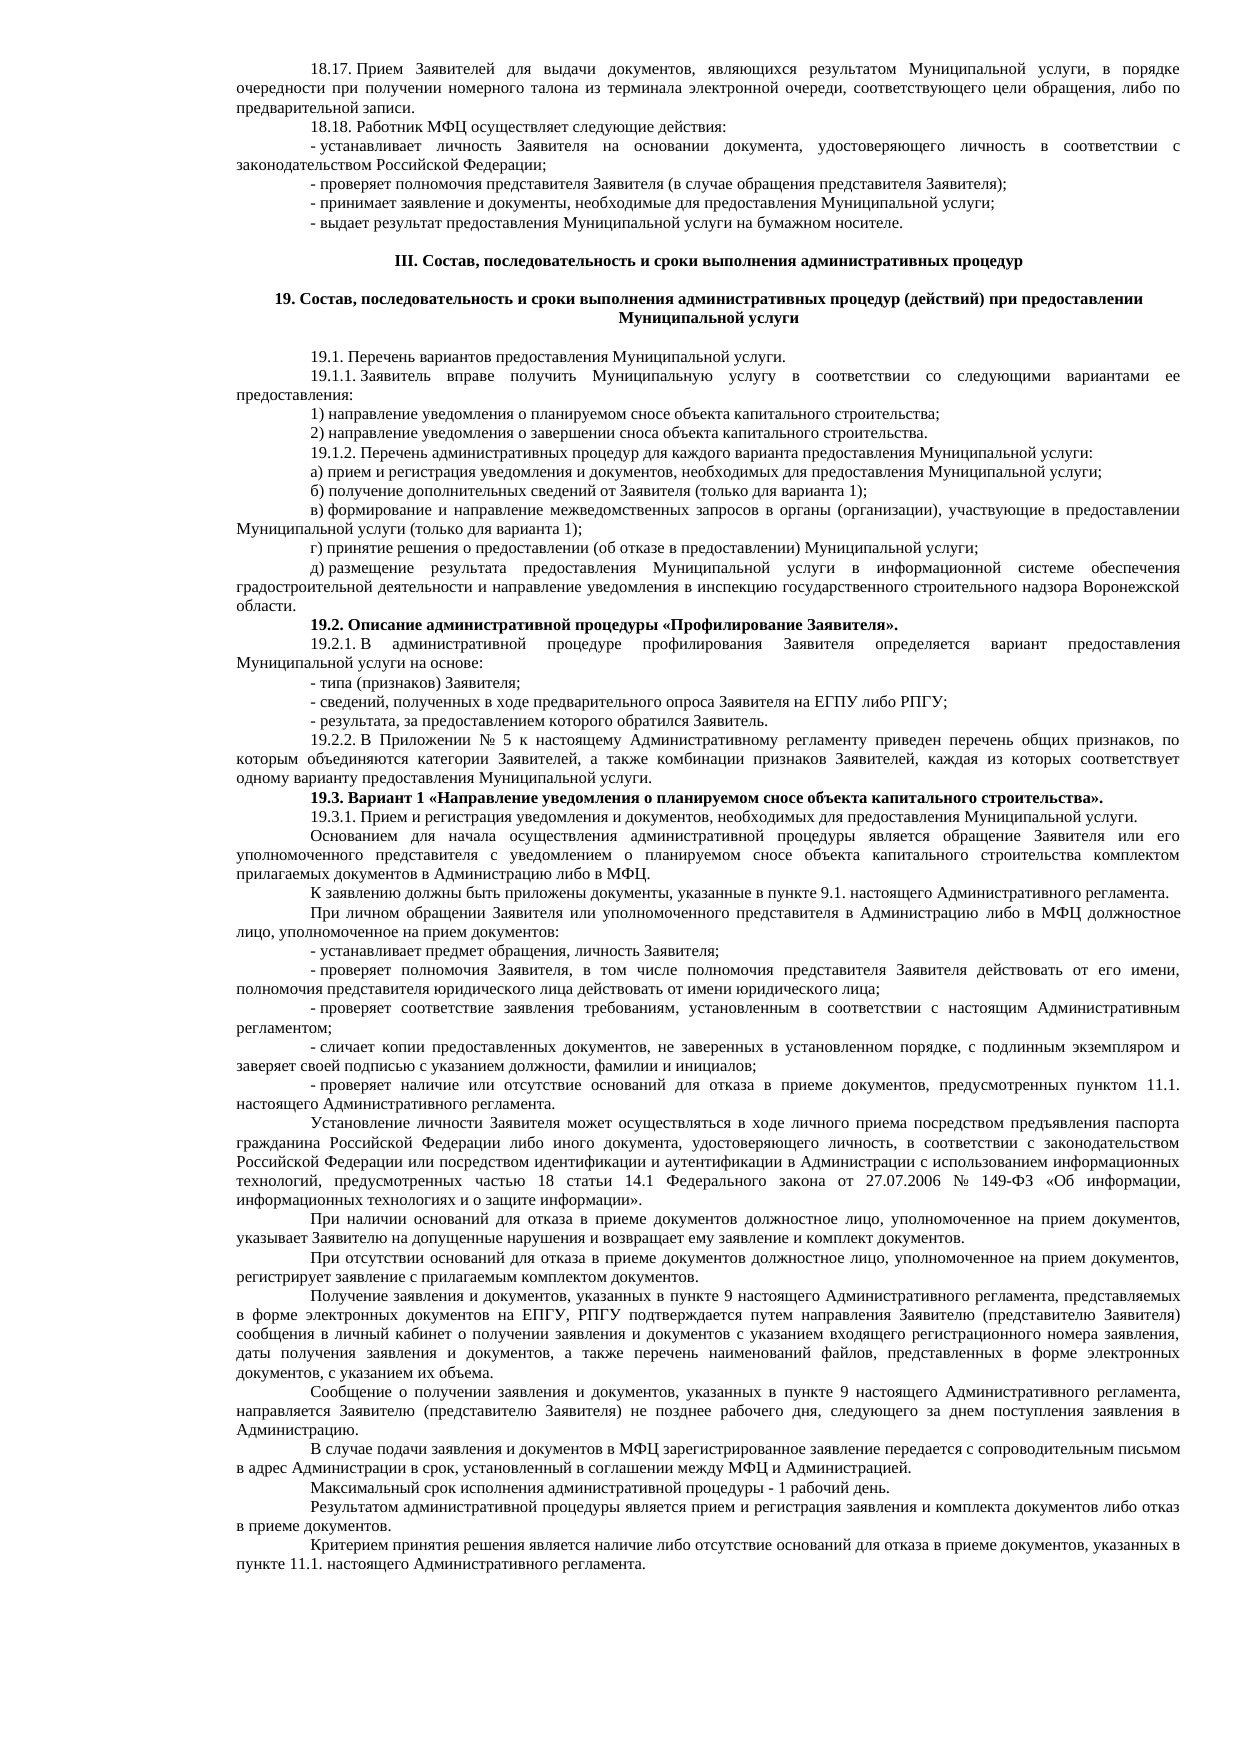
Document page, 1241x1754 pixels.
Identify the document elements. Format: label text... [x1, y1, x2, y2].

text Основанием для начала осуществления административной процедуры является обращение Заявителя или его уполномоченного представителя с уведомлением о планируемом сносе объекта капитального строительства комплектом прилагаемых документов в Администрацию либо в МФЦ. [236, 826, 1181, 883]
text - типа (признаков) Заявителя; [236, 672, 1181, 692]
text 19.2.2. В Приложении № 5 к настоящему Административному регламенту приведен перечень общих признаков, по которым объединяются категории Заявителей, а также комбинации признаков Заявителей, каждая из которых соответствует одному варианту предоставления Муниципальной услуги. [236, 730, 1181, 787]
text Установление личности Заявителя может осуществляться в ходе личного приема посредством предъявления паспорта гражданина Российской Федерации либо иного документа, удостоверяющего личность, в соответствии с законодательством Российской Федерации или посредством идентификации и аутентификации в Администрации с использованием информационных технологий, предусмотренных частью 18 статьи 14.1 Федерального закона от 27.07.2006 № 149-ФЗ «Об информации, информационных технологиях и о защите информации». [236, 1113, 1181, 1209]
text г) принятие решения о предоставлении (об отказе в предоставлении) Муниципальной услуги; [236, 538, 1181, 557]
text - устанавливает предмет обращения, личность Заявителя; [236, 941, 1181, 960]
text При наличии оснований для отказа в приеме документов должностное лицо, уполномоченное на прием документов, указывает Заявителю на допущенные нарушения и возвращает ему заявление и комплект документов. [236, 1209, 1181, 1247]
text 18.18. Работник МФЦ осуществляет следующие действия: [236, 117, 1181, 136]
text - устанавливает личность Заявителя на основании документа, удостоверяющего личность в соответствии с законодательством Российской Федерации; [236, 136, 1181, 174]
text К заявлению должны быть приложены документы, указанные в пункте 9.1. настоящего Административного регламента. [236, 883, 1181, 902]
text 19. Состав, последовательность и сроки выполнения административных процедур (действий) при предоставлении Муниципальной услуги [236, 289, 1181, 327]
text б) получение дополнительных сведений от Заявителя (только для варианта 1); [236, 481, 1181, 500]
text При личном обращении Заявителя или уполномоченного представителя в Администрацию либо в МФЦ должностное лицо, уполномоченное на прием документов: [236, 902, 1181, 941]
text При отсутствии оснований для отказа в приеме документов должностное лицо, уполномоченное на прием документов, регистрирует заявление с прилагаемым комплектом документов. [236, 1247, 1181, 1286]
text - принимает заявление и документы, необходимые для предоставления Муниципальной услуги; [236, 193, 1181, 212]
text - сведений, полученных в ходе предварительного опроса Заявителя на ЕГПУ либо РПГУ; [236, 692, 1181, 711]
text 1) направление уведомления о планируемом сносе объекта капитального строительства; [236, 404, 1181, 423]
text - результата, за предоставлением которого обратился Заявитель. [236, 711, 1181, 730]
text 19.3.1. Прием и регистрация уведомления и документов, необходимых для предоставления Муниципальной услуги. [236, 807, 1181, 826]
text 19.2.1. В административной процедуре профилирования Заявителя определяется вариант предоставления Муниципальной услуги на основе: [236, 634, 1181, 672]
text - сличает копии предоставленных документов, не заверенных в установленном порядке, с подлинным экземпляром и заверяет своей подписью с указанием должности, фамилии и инициалов; [236, 1037, 1181, 1075]
text Максимальный срок исполнения административной процедуры - 1 рабочий день. [236, 1477, 1181, 1497]
text - проверяет полномочия Заявителя, в том числе полномочия представителя Заявителя действовать от его имени, полномочия представителя юридического лица действовать от имени юридического лица; [236, 960, 1181, 998]
text III. Состав, последовательность и сроки выполнения административных процедур [236, 251, 1181, 270]
text 18.17. Прием Заявителей для выдачи документов, являющихся результатом Муниципальной услуги, в порядке очередности при получении номерного талона из терминала электронной очереди, соответствующего цели обращения, либо по предварительной записи. [236, 59, 1181, 117]
text в) формирование и направление межведомственных запросов в органы (организации), участвующие в предоставлении Муниципальной услуги (только для варианта 1); [236, 500, 1181, 538]
text - проверяет полномочия представителя Заявителя (в случае обращения представителя Заявителя); [236, 174, 1181, 193]
text В случае подачи заявления и документов в МФЦ зарегистрированное заявление передается с сопроводительным письмом в адрес Администрации в срок, установленный в соглашении между МФЦ и Администрацией. [236, 1439, 1181, 1477]
text - проверяет соответствие заявления требованиям, установленным в соответствии с настоящим Административным регламентом; [236, 998, 1181, 1037]
text 19.1.2. Перечень административных процедур для каждого варианта предоставления Муниципальной услуги: [236, 442, 1181, 462]
text 19.1.1. Заявитель вправе получить Муниципальную услугу в соответствии со следующими вариантами ее предоставления: [236, 366, 1181, 404]
text 19.1. Перечень вариантов предоставления Муниципальной услуги. [236, 347, 1181, 366]
text Результатом административной процедуры является прием и регистрация заявления и комплекта документов либо отказ в приеме документов. [236, 1497, 1181, 1535]
text 2) направление уведомления о завершении сноса объекта капитального строительства. [236, 423, 1181, 442]
text а) прием и регистрация уведомления и документов, необходимых для предоставления Муниципальной услуги; [236, 462, 1181, 481]
text 19.2. Описание административной процедуры «Профилирование Заявителя». [236, 615, 1181, 634]
text Сообщение о получении заявления и документов, указанных в пункте 9 настоящего Административного регламента, направляется Заявителю (представителю Заявителя) не позднее рабочего дня, следующего за днем поступления заявления в Администрацию. [236, 1382, 1181, 1439]
text - проверяет наличие или отсутствие оснований для отказа в приеме документов, предусмотренных пунктом 11.1. настоящего Административного регламента. [236, 1075, 1181, 1113]
text - выдает результат предоставления Муниципальной услуги на бумажном носителе. [236, 212, 1181, 232]
text Получение заявления и документов, указанных в пункте 9 настоящего Административного регламента, представляемых в форме электронных документов на ЕПГУ, РПГУ подтверждается путем направления Заявителю (представителю Заявителя) сообщения в личный кабинет о получении заявления и документов с указанием входящего регистрационного номера заявления, даты получения заявления и документов, а также перечень наименований файлов, представленных в форме электронных документов, с указанием их объема. [236, 1286, 1181, 1382]
text д) размещение результата предоставления Муниципальной услуги в информационной системе обеспечения градостроительной деятельности и направление уведомления в инспекцию государственного строительного надзора Воронежской области. [236, 557, 1181, 615]
text 19.3. Вариант 1 «Направление уведомления о планируемом сносе объекта капитального строительства». [236, 787, 1181, 807]
text Критерием принятия решения является наличие либо отсутствие оснований для отказа в приеме документов, указанных в пункте 11.1. настоящего Административного регламента. [236, 1535, 1181, 1573]
